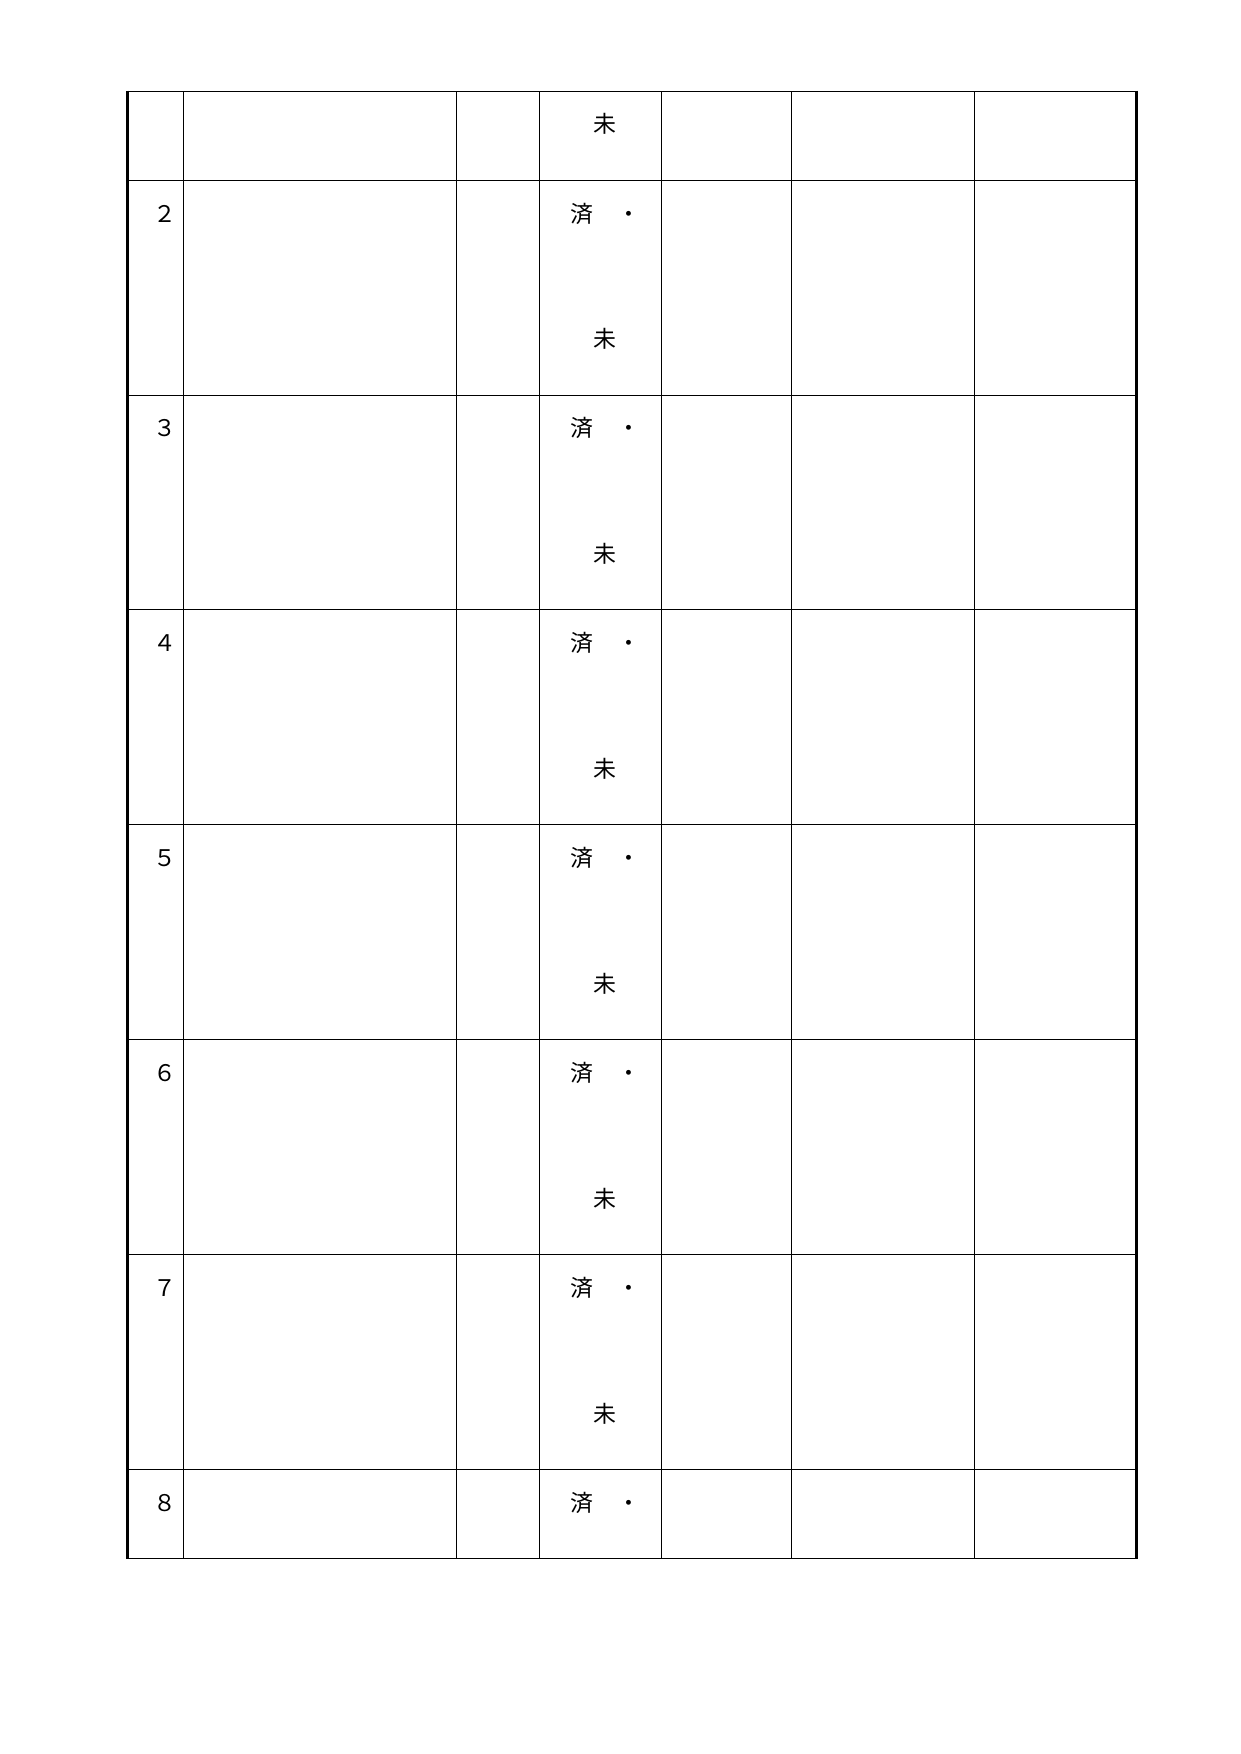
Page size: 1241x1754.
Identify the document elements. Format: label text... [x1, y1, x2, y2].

table_cell [662, 825, 791, 1039]
table_cell [457, 1255, 539, 1469]
table_cell [184, 396, 456, 609]
table_cell [662, 1255, 791, 1469]
table_cell [975, 396, 1135, 609]
table_cell [457, 396, 539, 609]
table_cell [792, 396, 974, 609]
table_cell 済 ・ 未 [540, 610, 661, 824]
table_cell 済 ・ 未 [540, 181, 661, 394]
table_cell [457, 825, 539, 1039]
table_cell ４ [129, 610, 183, 824]
table_cell [662, 610, 791, 824]
table_cell １ [129, 92, 183, 179]
table_cell [184, 610, 456, 824]
table_cell [457, 92, 539, 179]
table_cell [184, 1255, 456, 1469]
table_cell [975, 1470, 1135, 1558]
table_cell [975, 181, 1135, 394]
table_cell [792, 92, 974, 179]
table_cell [184, 1040, 456, 1254]
table_cell [457, 1470, 539, 1558]
table_cell [792, 610, 974, 824]
table_cell ５ [129, 825, 183, 1039]
table_cell [662, 1470, 791, 1558]
table_cell [792, 1470, 974, 1558]
table_cell [792, 181, 974, 394]
table_cell ６ [129, 1040, 183, 1254]
table_cell [662, 181, 791, 394]
table_cell [792, 825, 974, 1039]
table_cell [975, 92, 1135, 179]
table_cell ８ [129, 1470, 183, 1558]
table_cell [457, 1040, 539, 1254]
table_cell [184, 181, 456, 394]
table_cell [975, 610, 1135, 824]
table_cell ３ [129, 396, 183, 609]
table_cell [975, 1255, 1135, 1469]
table_cell [975, 825, 1135, 1039]
table_cell ２ [129, 181, 183, 394]
table_cell [184, 1470, 456, 1558]
table_cell [662, 1040, 791, 1254]
table_cell 済 ・ 未 [540, 1470, 661, 1558]
table_cell [975, 1040, 1135, 1254]
table_cell 済 ・ 未 [540, 825, 661, 1039]
table_cell 済 ・ 未 [540, 1255, 661, 1469]
table_cell [662, 92, 791, 179]
table_cell [662, 396, 791, 609]
table_cell ７ [129, 1255, 183, 1469]
table_cell [792, 1255, 974, 1469]
table_cell [792, 1040, 974, 1254]
table_cell 済 ・ 未 [540, 396, 661, 609]
table_cell 済 ・ 未 [540, 1040, 661, 1254]
table_cell [184, 825, 456, 1039]
table_cell [457, 610, 539, 824]
table_cell [184, 92, 456, 179]
table_cell 済 ・ 未 [540, 92, 661, 179]
table_cell [457, 181, 539, 394]
